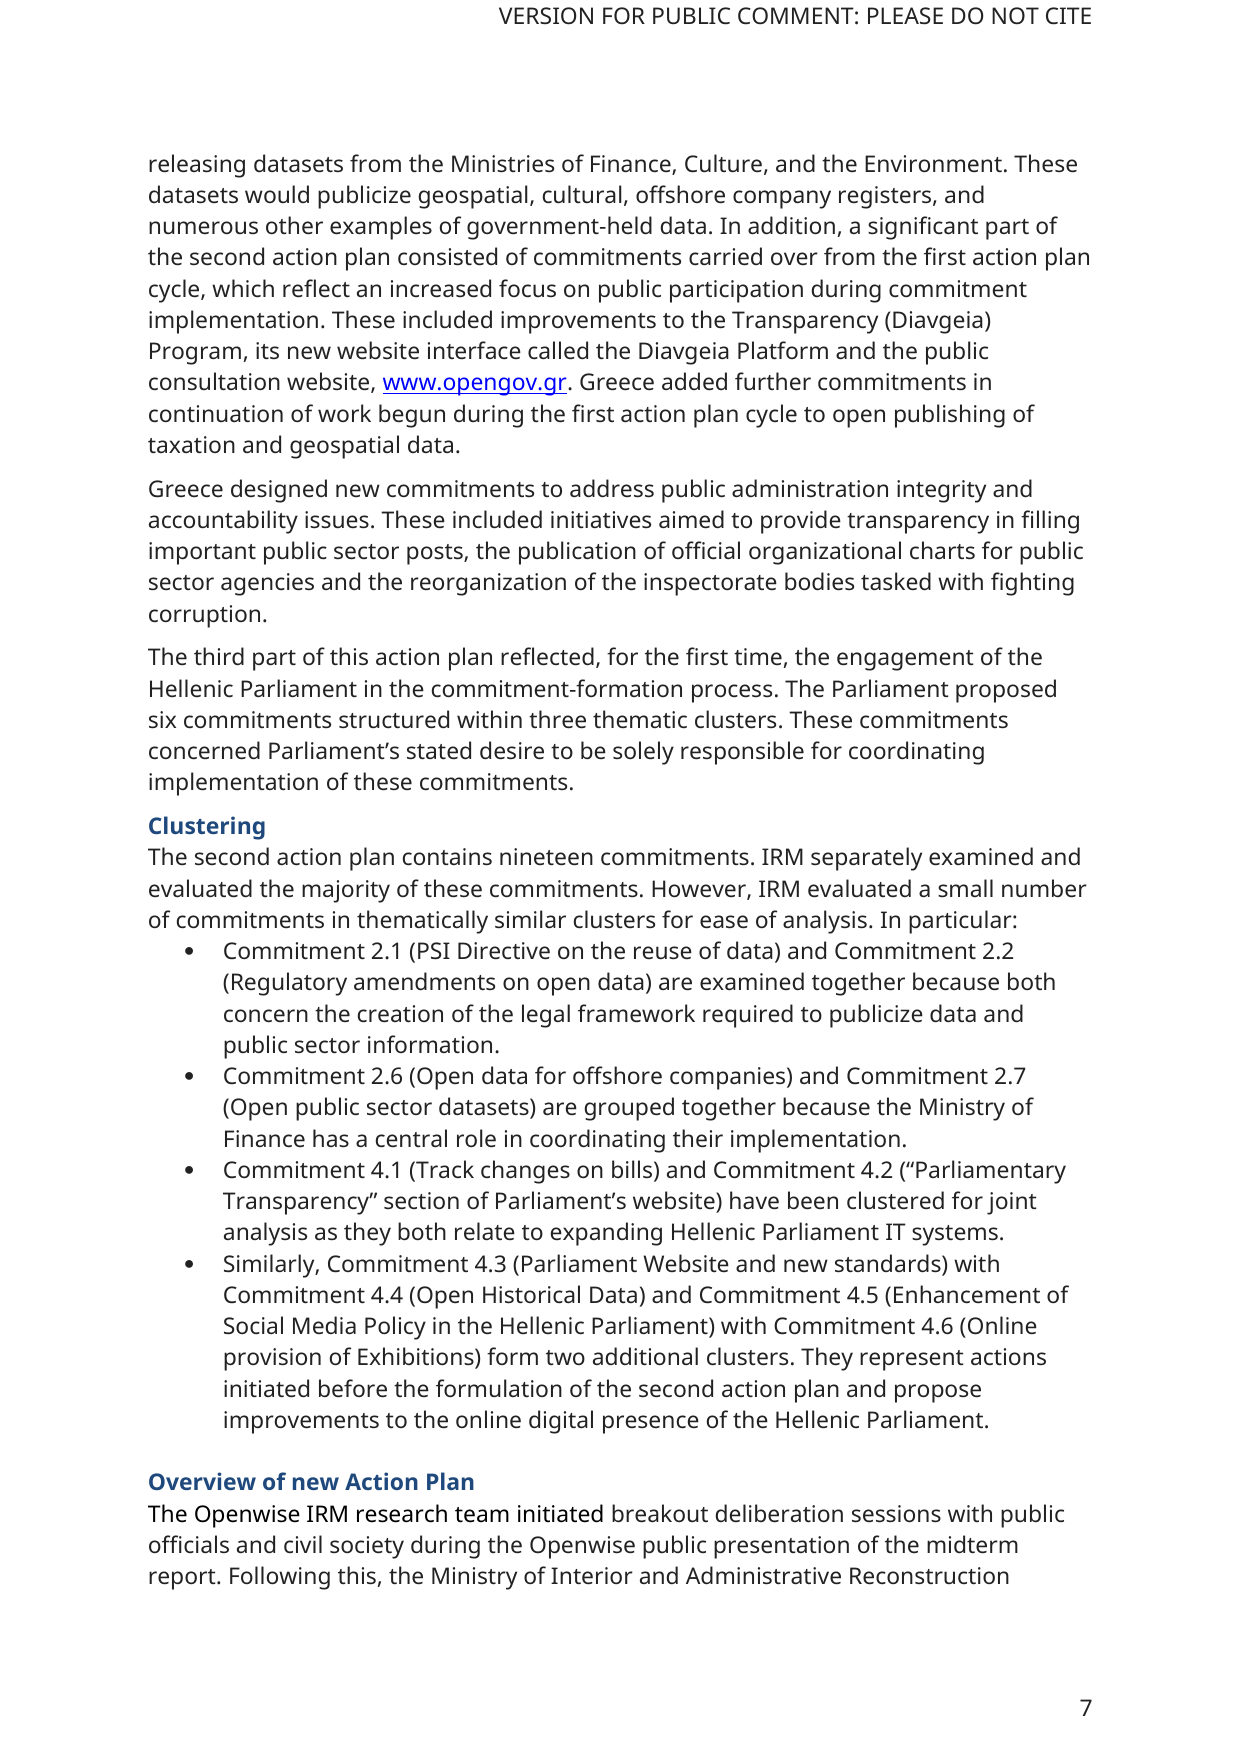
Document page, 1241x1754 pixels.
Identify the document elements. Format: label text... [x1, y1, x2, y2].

text Overview of new Action Plan [148, 1466, 1093, 1498]
text The second action plan contains nineteen commitments. IRM separately examined and evaluated the majority of these commitments. However, IRM evaluated a small number of commitments in thematically similar clusters for ease of analysis. In particular: [148, 841, 1093, 935]
list Commitment 2.1 (PSI Directive on the reuse of data) and Commitment 2.2 (Regulatory amendments on open data) are examined together because both concern the creation of the legal framework required to publicize data and public sector information. [185, 935, 1093, 1060]
list Commitment 2.6 (Open data for offshore companies) and Commitment 2.7 (Open public sector datasets) are grouped together because the Ministry of Finance has a central role in coordinating their implementation. [185, 1060, 1093, 1154]
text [148, 1498, 1093, 1591]
text Greece designed new commitments to address public administration integrity and accountability issues. These included initiatives aimed to provide transparency in filling important public sector posts, the publication of official organizational charts for public sector agencies and the reorganization of the inspectorate bodies tasked with fighting corruption. [148, 473, 1093, 629]
text The third part of this action plan reflected, for the first time, the engagement of the Hellenic Parliament in the commitment-formation process. The Parliament proposed six commitments structured within three thematic clusters. These commitments concerned Parliament’s stated desire to be solely responsible for coordinating implementation of these commitments. [148, 641, 1093, 798]
list Similarly, Commitment 4.3 (Parliament Website and new standards) with Commitment 4.4 (Open Historical Data) and Commitment 4.5 (Enhancement of Social Media Policy in the Hellenic Parliament) with Commitment 4.6 (Online provision of Exhibitions) form two additional clusters. They represent actions initiated before the formulation of the second action plan and propose improvements to the online digital presence of the Hellenic Parliament. [185, 1248, 1093, 1435]
list Commitment 4.1 (Track changes on bills) and Commitment 4.2 (“Parliamentary Transparency” section of Parliament’s website) have been clustered for joint analysis as they both relate to expanding Hellenic Parliament IT systems. [185, 1154, 1093, 1248]
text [148, 148, 1093, 460]
text Clustering [148, 810, 1093, 841]
